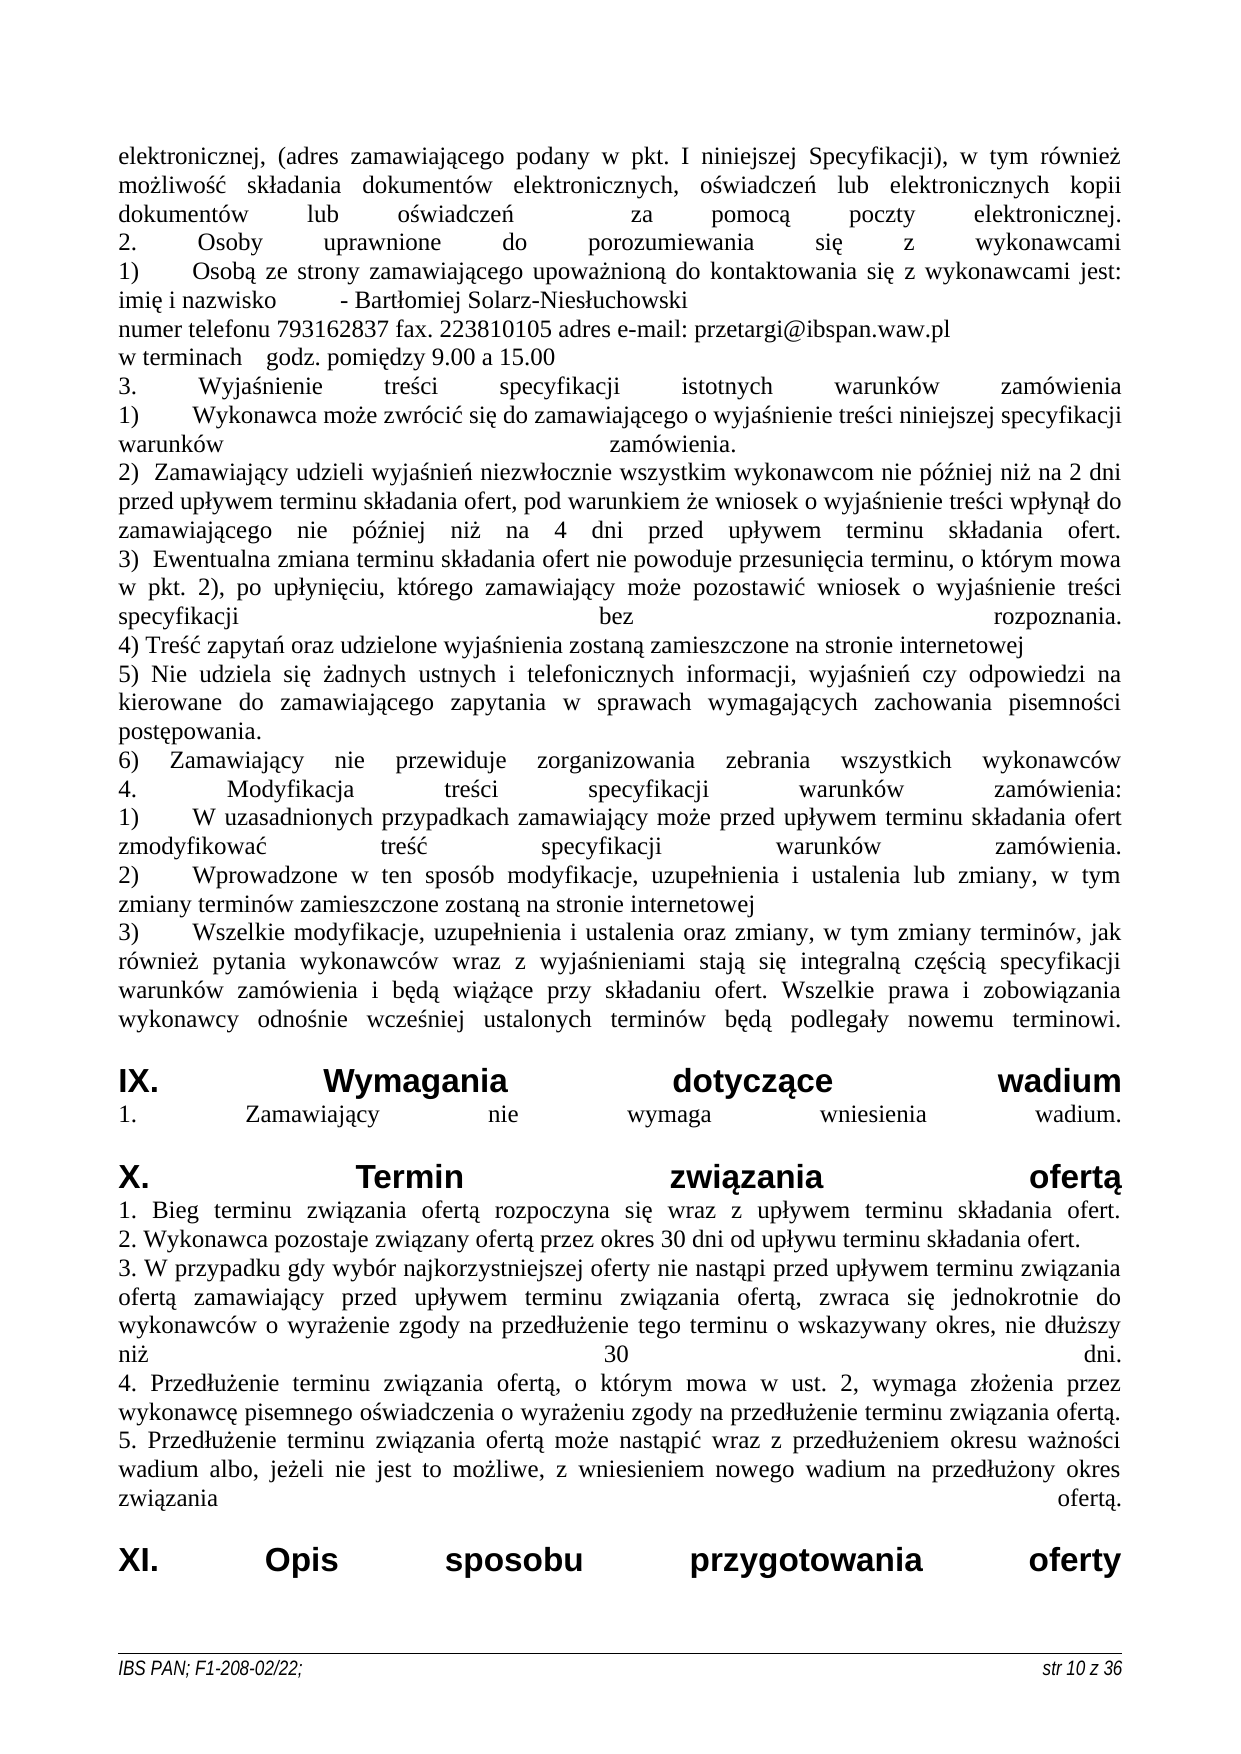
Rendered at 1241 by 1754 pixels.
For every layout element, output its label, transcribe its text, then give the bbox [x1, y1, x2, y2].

text 5) Nie udziela się żadnych ustnych i telefonicznych informacji, wyjaśnień czy odpowiedzi na kierowane do zamawiającego zapytania w sprawach wymagających zachowania pisemności postępowania. 6) Zamawiający nie przewiduje zorganizowania zebrania wszystkich wykonawców 4. Modyfikacja treści specyfikacji warunków zamówienia: 1) W uzasadnionych przypadkach zamawiający może przed upływem terminu składania ofert zmodyfikować treść specyfikacji warunków zamówienia. 2) Wprowadzone w ten sposób modyfikacje, uzupełnienia i ustalenia lub zmiany, w tym zmiany terminów zamieszczone zostaną na stronie internetowej [118, 659, 1122, 917]
text 3) Wszelkie modyfikacje, uzupełnienia i ustalenia oraz zmiany, w tym zmiany terminów, jak również pytania wykonawców wraz z wyjaśnieniami stają się integralną częścią specyfikacji warunków zamówienia i będą wiążące przy składaniu ofert. Wszelkie prawa i zobowiązania wykonawcy odnośnie wcześniej ustalonych terminów będą podlegały nowemu terminowi. IX. Wymagania dotyczące wadium 1. Zamawiający nie wymaga wniesienia wadium. X. Termin związania ofertą 1. Bieg terminu związania ofertą rozpoczyna się wraz z upływem terminu składania ofert. 2. Wykonawca pozostaje związany ofertą przez okres 30 dni od upływu terminu składania ofert. [118, 917, 1122, 1253]
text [118, 1253, 1122, 1579]
text w terminach godz. pomiędzy 9.00 a 15.00 [118, 342, 1122, 371]
text numer telefonu 793162837 fax. 223810105 adres e-mail: przetargi@ibspan.waw.pl [118, 314, 1122, 342]
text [118, 141, 1122, 314]
text 3. Wyjaśnienie treści specyfikacji istotnych warunków zamówienia 1) Wykonawca może zwrócić się do zamawiającego o wyjaśnienie treści niniejszej specyfikacji warunków zamówienia. 2) Zamawiający udzieli wyjaśnień niezwłocznie wszystkim wykonawcom nie później niż na 2 dni przed upływem terminu składania ofert, pod warunkiem że wniosek o wyjaśnienie treści wpłynął do zamawiającego nie później niż na 4 dni przed upływem terminu składania ofert. 3) Ewentualna zmiana terminu składania ofert nie powoduje przesunięcia terminu, o którym mowa w pkt. 2), po upłynięciu, którego zamawiający może pozostawić wniosek o wyjaśnienie treści specyfikacji bez rozpoznania. 4) Treść zapytań oraz udzielone wyjaśnienia zostaną zamieszczone na stronie internetowej [118, 371, 1122, 659]
